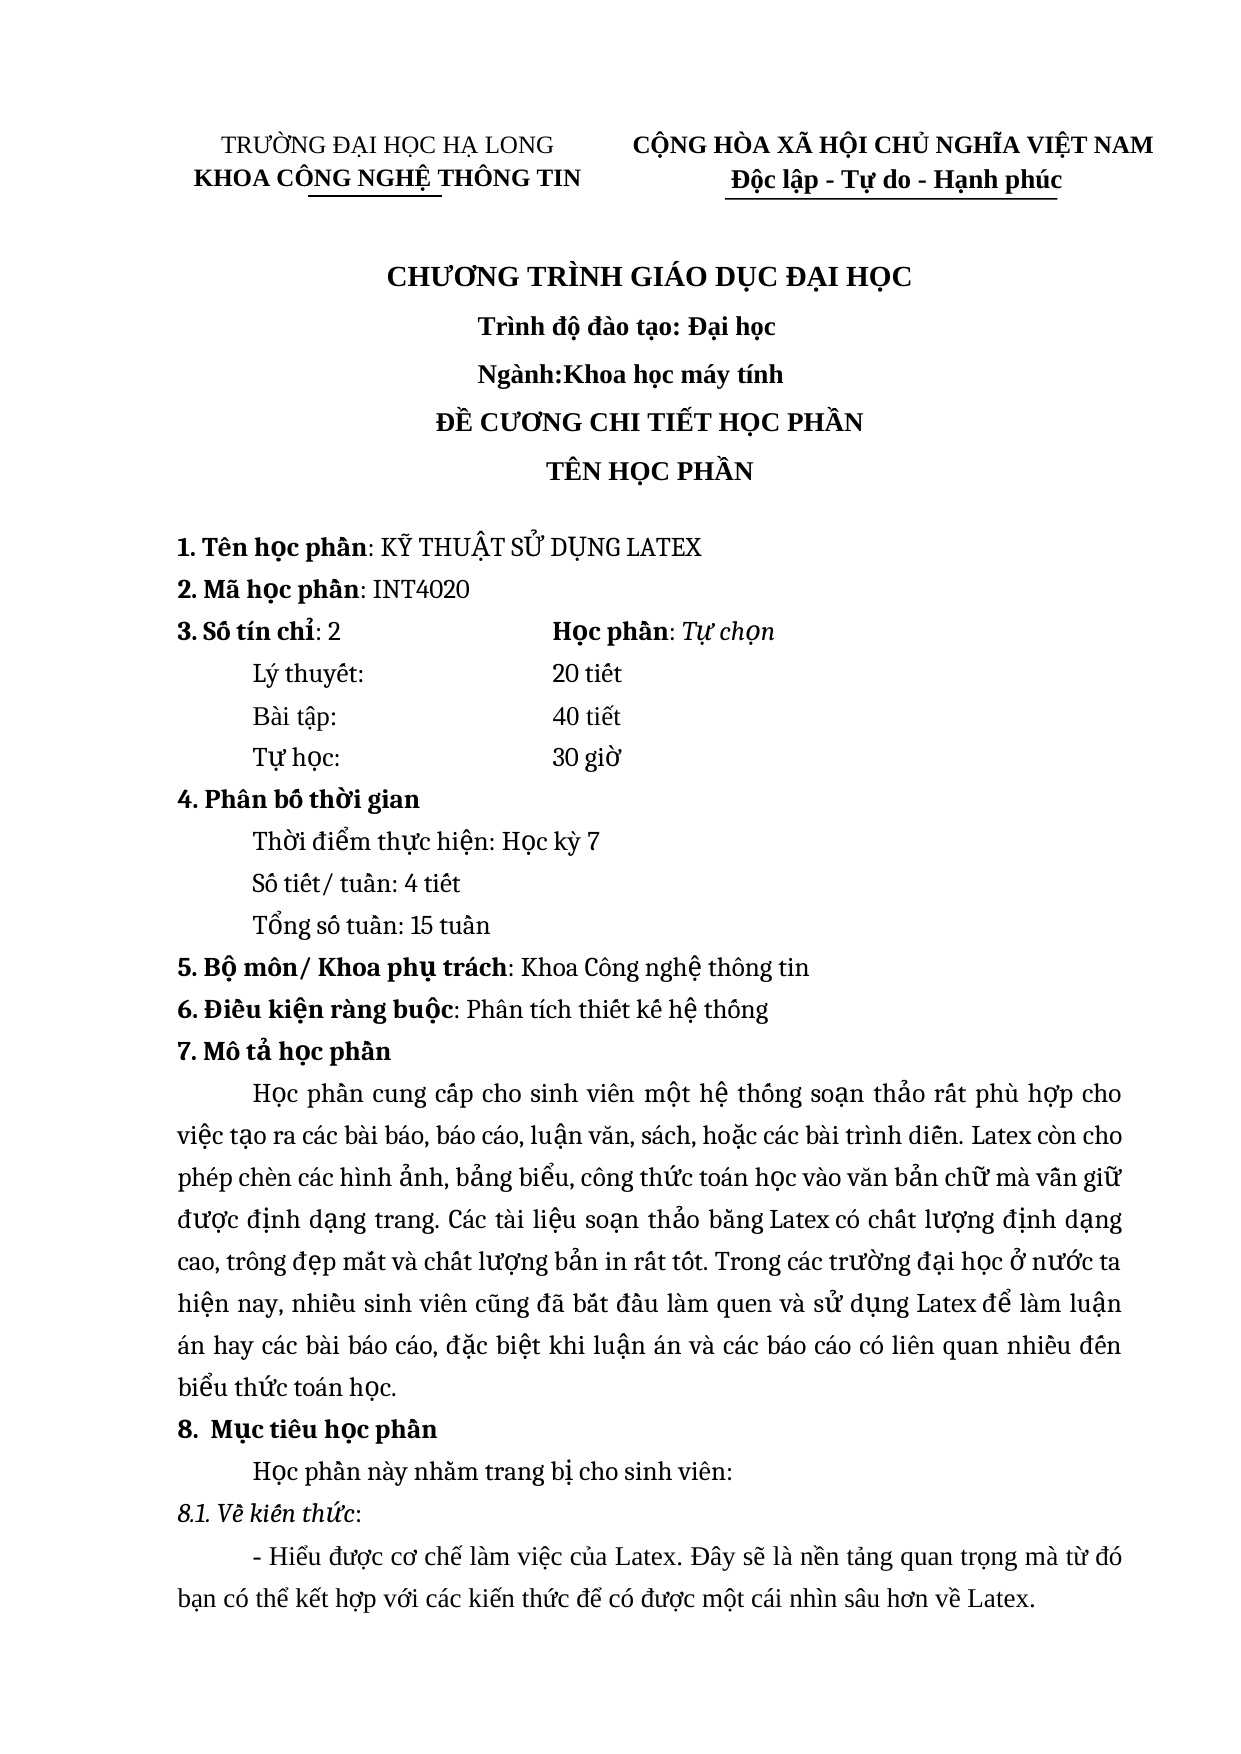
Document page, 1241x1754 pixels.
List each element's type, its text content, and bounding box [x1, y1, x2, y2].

text Học phần cung cấp cho sinh viên một hệ thống soạn thảo rất phù hợp cho việc tạo ra các bài báo, báo cáo, luận văn, sách, hoặc các bài trình diễn. Latex còn cho phép chèn các hình ảnh, bảng biểu, công thức toán học vào văn bản chữ mà vẫn giữ được định dạng trang. Các tài liệu soạn thảo bằng Latex có chất lượng định dạng cao, trông đẹp mắt và chất lượng bản in rất tốt. Trong các trường đại học ở nước ta hiện nay, nhiều sinh viên cũng đã bắt đầu làm quen và sử dụng Latex để làm luận án hay các bài báo cáo, đặc biệt khi luận án và các báo cáo có liên quan nhiều đến biểu thức toán học. [177, 1078, 1122, 1403]
text - Hiểu được cơ chế làm việc của Latex. Đây sẽ là nền tảng quan trọng mà từ đó bạn có thể kết hợp với các kiến thức để có được một cái nhìn sâu hơn về Latex. [177, 1540, 1122, 1613]
text Số tiết/ tuần: 4 tiết [252, 868, 1122, 899]
text 4. Phân bố thời gian [177, 784, 1122, 815]
text TÊN HỌC PHẦN [177, 455, 1122, 486]
text 1. Tên học phần: KỸ THUẬT SỬ DỤNG LATEX [177, 532, 1122, 563]
text 3. Số tín chỉ: 2 Học phần: Tự chọn [177, 616, 1122, 647]
text 5. Bộ môn/ Khoa phụ trách: Khoa Công nghệ thông tin [177, 952, 1122, 983]
text 8. Mục tiêu học phần [177, 1414, 1122, 1445]
table_cell Độc lập - Tự do - Hạnh phúc [598, 163, 1188, 198]
text 7. Mô tả học phần [177, 1036, 1122, 1067]
text Tự học: 30 giờ [252, 742, 1122, 773]
text 6. Điều kiện ràng buộc: Phân tích thiết kế hệ thống [177, 994, 1122, 1025]
text Học phần này nhằm trang bị cho sinh viên: [177, 1456, 1122, 1487]
text Trình độ đào tạo: Đại học [477, 310, 1122, 341]
table_cell KHOA CÔNG NGHỆ THÔNG TIN [177, 163, 598, 198]
text 2. Mã học phần: INT4020 [177, 574, 1122, 606]
text 8.1. Về kiến thức: [177, 1498, 1122, 1529]
text CHƯƠNG TRÌNH GIÁO DỤC ĐẠI HỌC [177, 259, 1122, 292]
text Thời điểm thực hiện: Học kỳ 7 [252, 826, 1122, 857]
text Ngành:Khoa học máy tính [477, 358, 1122, 389]
text Tổng số tuần: 15 tuần [252, 910, 1122, 941]
text Bài tập: 40 tiết [252, 700, 1122, 731]
table_header CỘNG HÒA XÃ HỘI CHỦ NGHĨA VIỆT NAM [598, 118, 1188, 163]
table_header TRƯỜNG ĐẠI HỌC HẠ LONG [177, 118, 598, 163]
text ĐỀ CƯƠNG CHI TIẾT HỌC PHẦN [177, 406, 1122, 438]
text Lý thuyết: 20 tiết [252, 658, 1122, 689]
